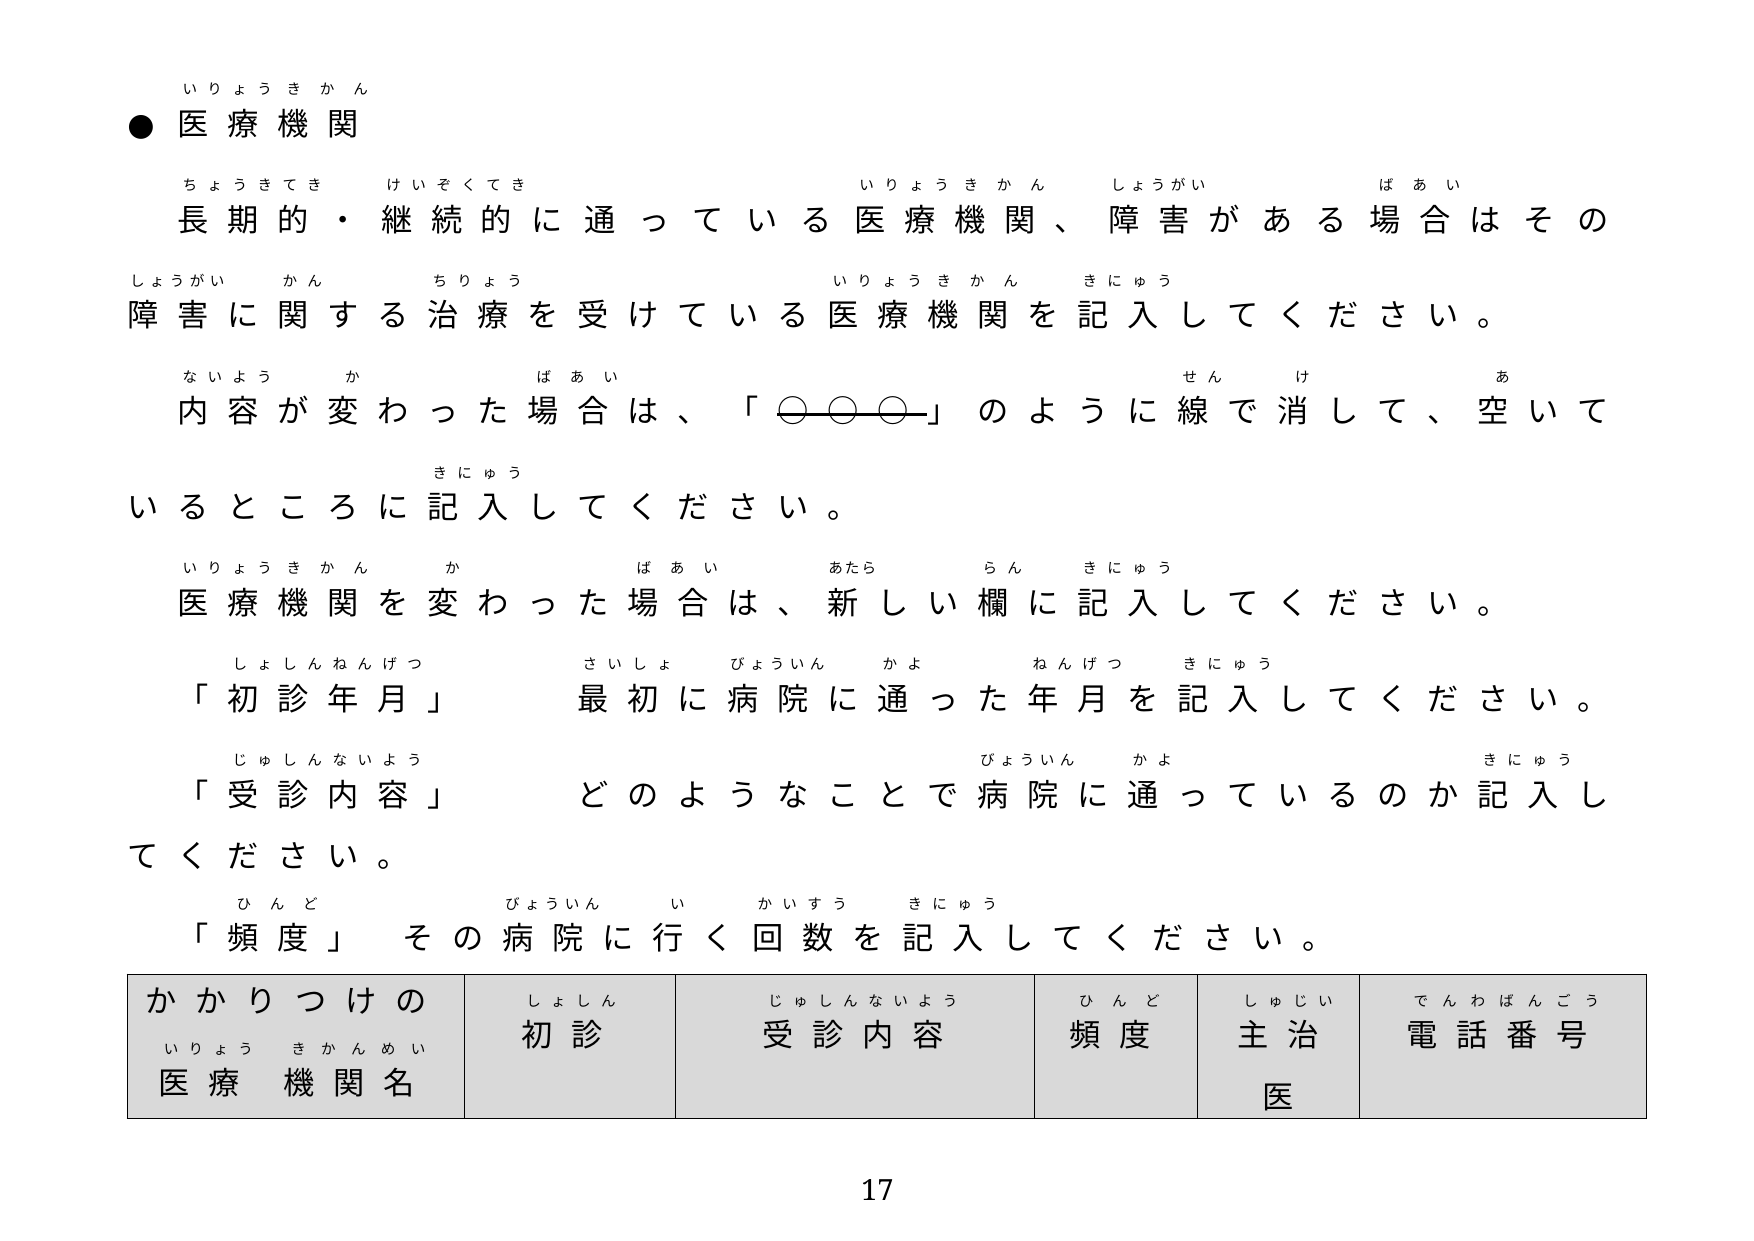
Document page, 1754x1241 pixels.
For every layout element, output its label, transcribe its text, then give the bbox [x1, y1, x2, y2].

table_header [1035, 975, 1197, 1118]
text 「」 どのようなことでにっているのかしてください。 [127, 734, 1627, 878]
table_header [465, 975, 675, 1118]
text 「」 そのにくをしてください。 [127, 878, 1627, 973]
table_header [1198, 975, 1359, 1118]
text ・に通っている、があるはそのにするを受けているをしてください。 [127, 159, 1627, 351]
table_header () [676, 975, 1034, 1118]
table_header [1360, 975, 1646, 1118]
table_header かかりつけの [128, 975, 464, 1118]
text 「」 ににったをしてください。 [127, 638, 1627, 734]
text をわったは、しいにしてください。 [127, 542, 1627, 638]
text がわったは、「○○○」のようにでして、いているところにしてください。 [127, 351, 1627, 542]
text ● [127, 63, 1627, 159]
